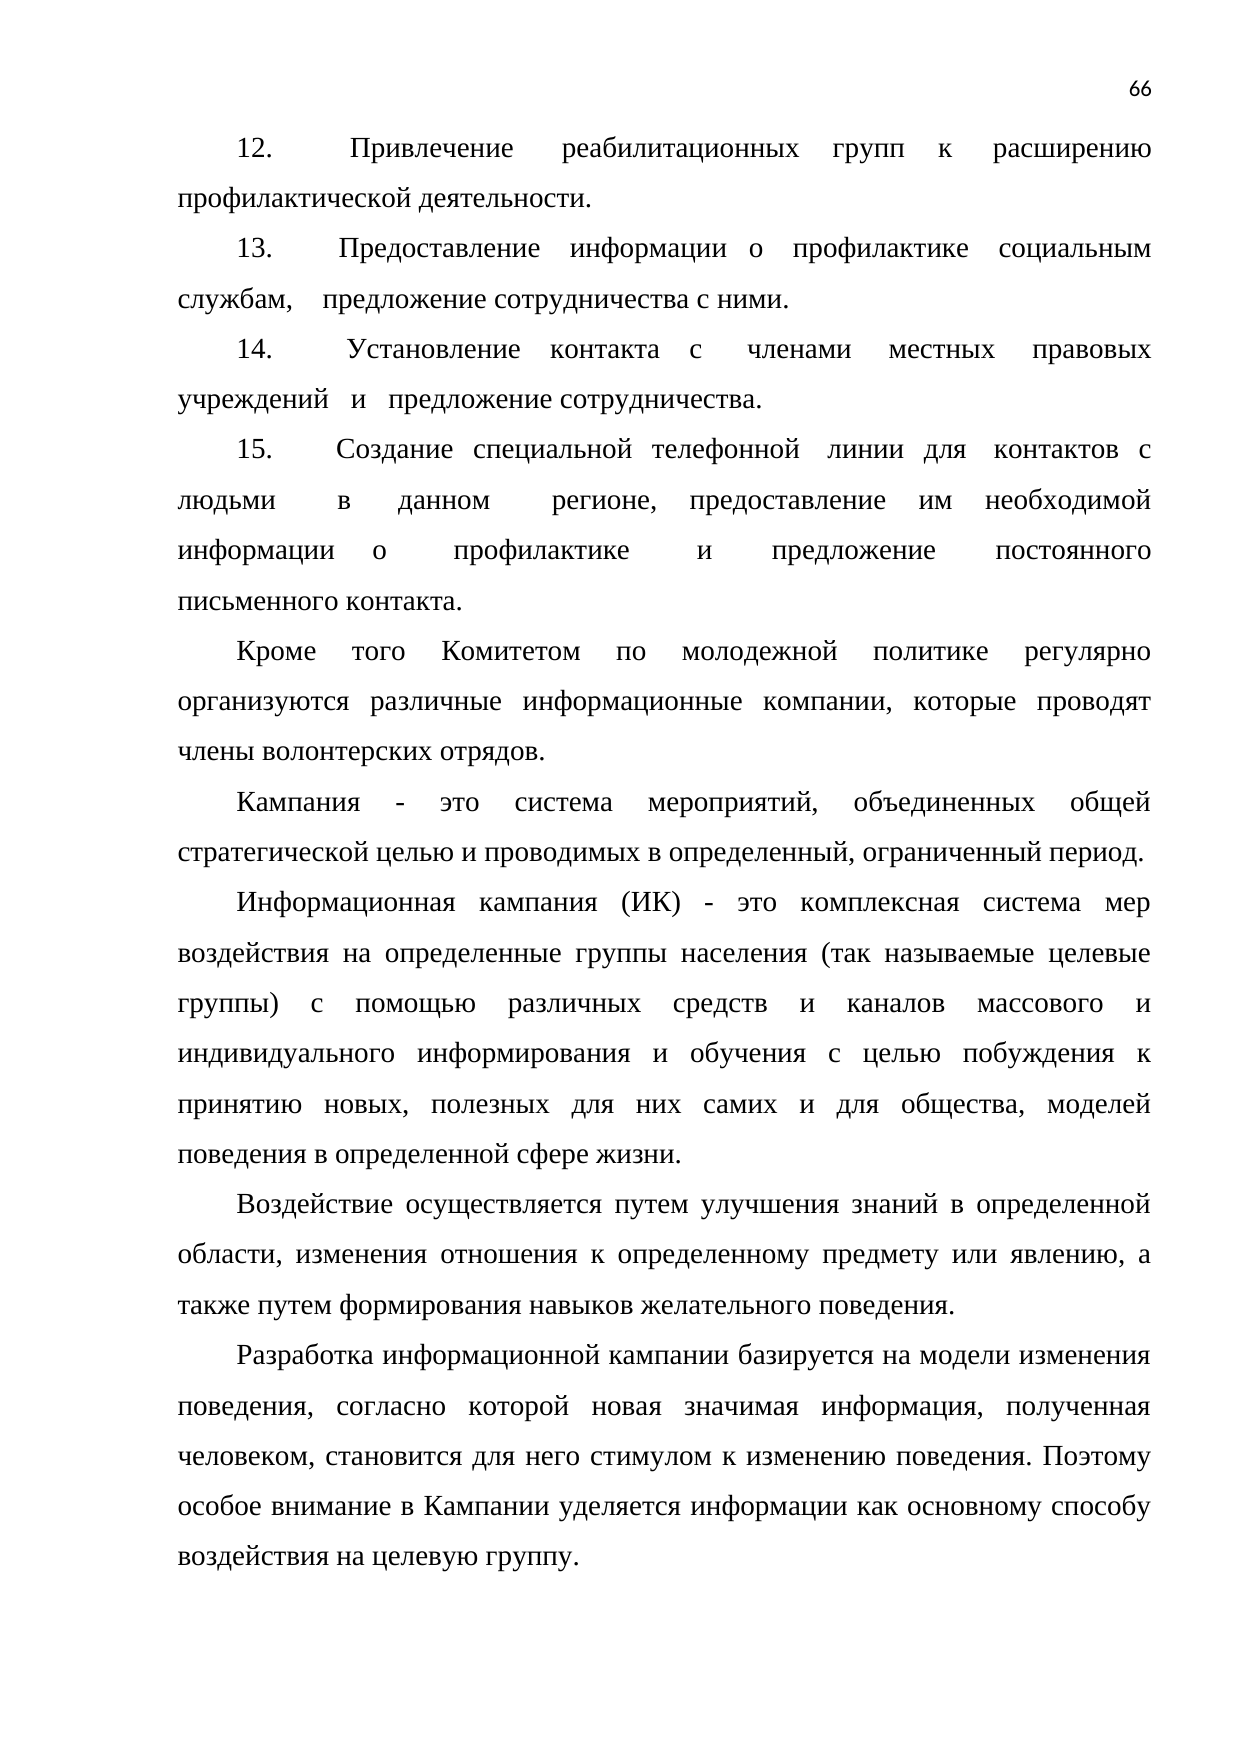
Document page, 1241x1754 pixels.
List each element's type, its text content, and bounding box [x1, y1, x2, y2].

text Кампания - это система мероприятий, объединенных общей стратегической целью и проводимых в определенный, ограниченный период. [177, 784, 1152, 868]
text Разработка информационной кампании базируется на модели изменения поведения, согласно которой новая значимая информация, полученная человеком, становится для него стимулом к изменению поведения. Поэтому особое внимание в Кампании уделяется информации как основному способу воздействия на целевую группу. [177, 1337, 1152, 1572]
text Кроме того Комитетом по молодежной политике регулярно организуются различные информационные компании, которые проводят члены волонтерских отрядов. [177, 633, 1152, 767]
text 15. Создание специальной телефонной линии для контактов с людьми в данном регионе, предоставление им необходимой информации о профилактике и предложение постоянного письменного контакта. [177, 432, 1152, 616]
text 14. Установление контакта с членами местных правовых учреждений и предложение сотрудничества. [177, 331, 1152, 415]
text 12. Привлечение реабилитационных групп к расширению профилактической деятельности. [177, 130, 1152, 214]
text Информационная кампания (ИК) - это комплексная система мер воздействия на определенные группы населения (так называемые целевые группы) с помощью различных средств и каналов массового и индивидуального информирования и обучения с целью побуждения к принятию новых, полезных для них самих и для общества, моделей поведения в определенной сфере жизни. [177, 884, 1152, 1169]
text 13. Предоставление информации о профилактике социальным службам, предложение сотрудничества с ними. [177, 230, 1152, 314]
text Воздействие осуществляется путем улучшения знаний в определенной области, изменения отношения к определенному предмету или явлению, а также путем формирования навыков желательного поведения. [177, 1186, 1152, 1321]
